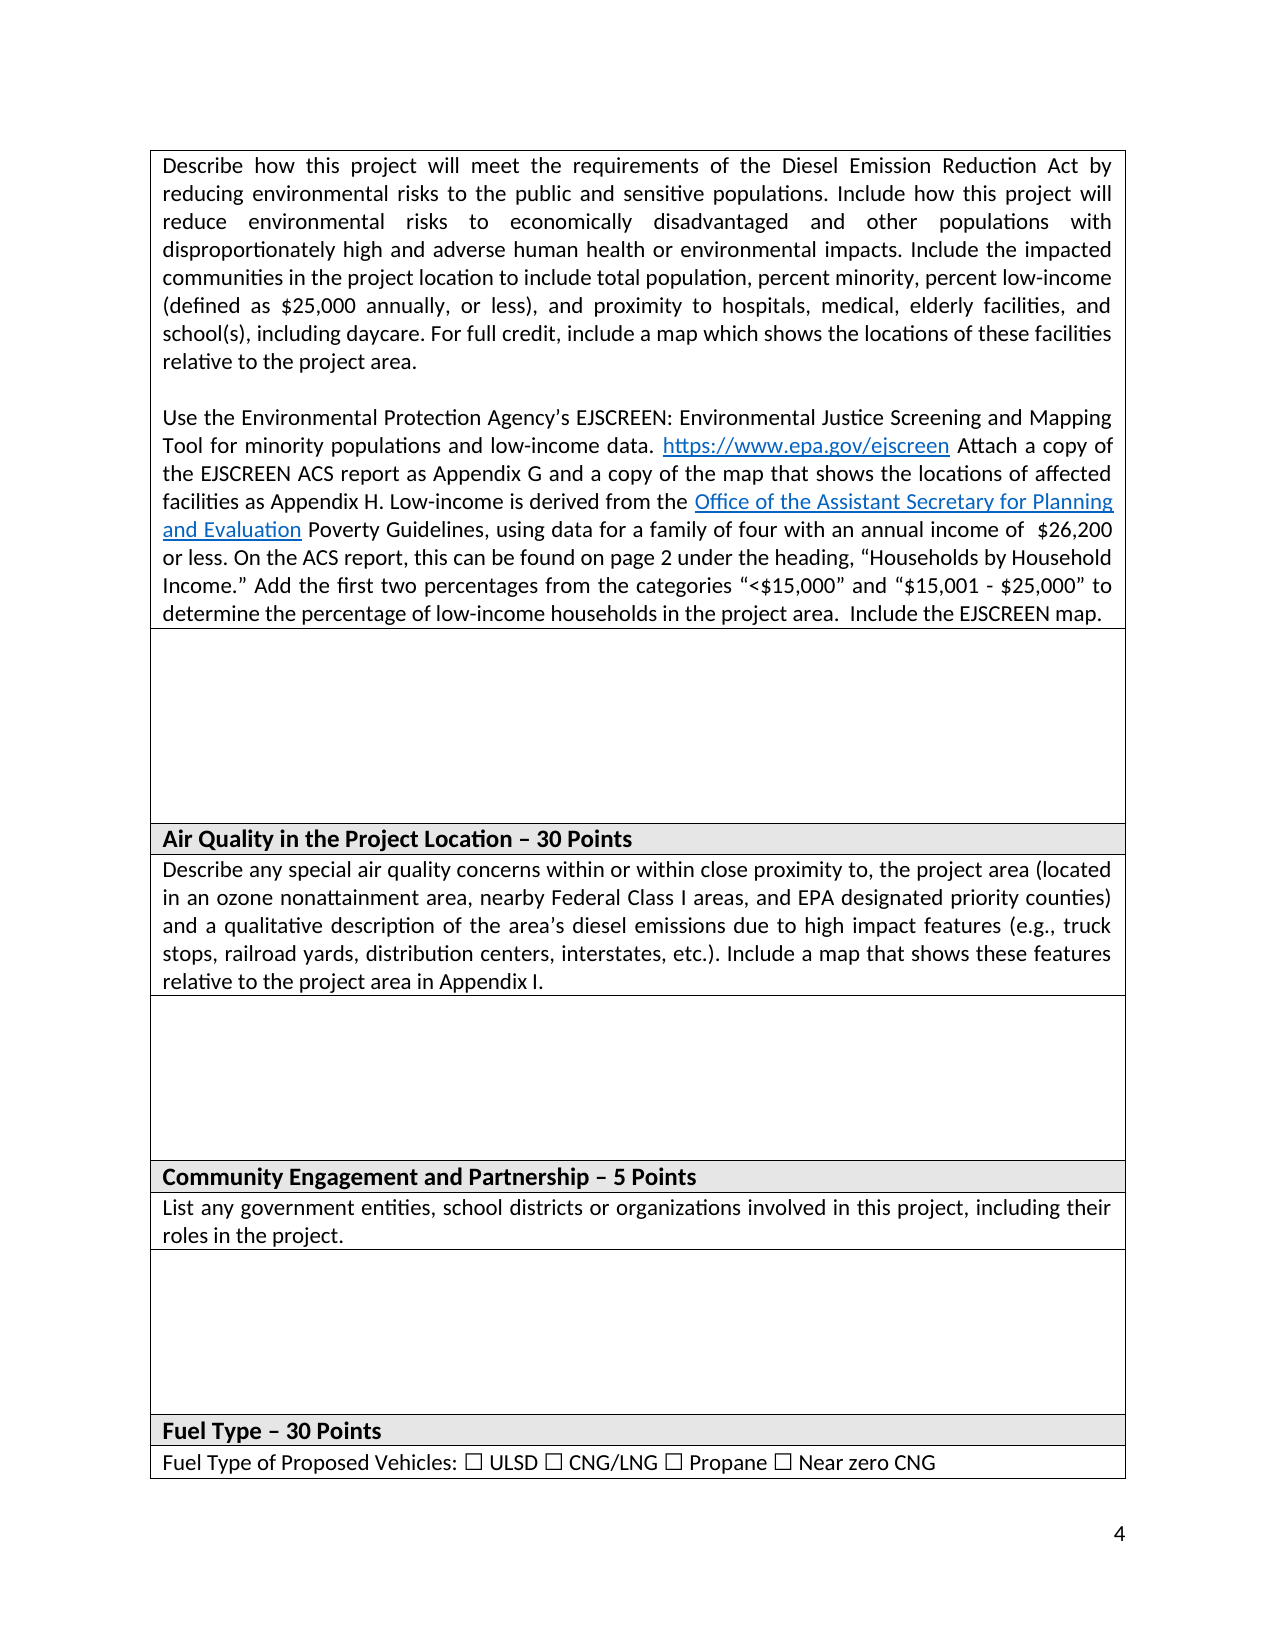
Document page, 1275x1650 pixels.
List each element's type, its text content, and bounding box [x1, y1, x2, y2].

table_cell Community Engagement and Partnership – 5 Points [151, 1161, 1125, 1192]
table_cell Air Quality in the Project Location – 30 Points [151, 824, 1125, 854]
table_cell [151, 1446, 1125, 1478]
table_cell Fuel Type – 30 Points [151, 1415, 1125, 1445]
table_cell List any government entities, school districts or organizations involved in this project, including their roles in the project. [151, 1193, 1125, 1249]
table_cell [151, 996, 1125, 1160]
table_cell Describe how this project will meet the requirements of the Diesel Emission Reduction Act by reducing environmental risks to the public and sensitive populations. Include how this project will reduce environmental risks to economically disadvantaged and other populations with disproportionately high and adverse human health or environmental impacts. Include the impacted communities in the project location to include total population, percent minority, percent low-income (defined as $25,000 annually, or less), and proximity to hospitals, medical, elderly facilities, and school(s), including daycare. For full credit, include a map which shows the locations of these facilities relative to the project area. Use the Environmental Protection Agency’s EJSCREEN: Environmental Justice Screening and Mapping Tool for minority populations and low-income data. https://www.epa.gov/ejscreen Attach a copy of the EJSCREEN ACS report as Appendix G and a copy of the map that shows the locations of affected facilities as Appendix H. Low-income is derived from the Office of the Assistant Secretary for Planning and Evaluation Poverty Guidelines, using data for a family of four with an annual income of $26,200 or less. On the ACS report, this can be found on page 2 under the heading, “Households by Household Income.” Add the first two percentages from the categories “<$15,000” and “$15,001 - $25,000” to determine the percentage of low-income households in the project area. Include the EJSCREEN map. [151, 151, 1125, 627]
table_cell Describe any special air quality concerns within or within close proximity to, the project area (located in an ozone nonattainment area, nearby Federal Class I areas, and EPA designated priority counties) and a qualitative description of the area’s diesel emissions due to high impact features (e.g., truck stops, railroad yards, distribution centers, interstates, etc.). Include a map that shows these features relative to the project area in Appendix I. [151, 855, 1125, 995]
table_cell [151, 629, 1125, 822]
table_cell [151, 1250, 1125, 1414]
